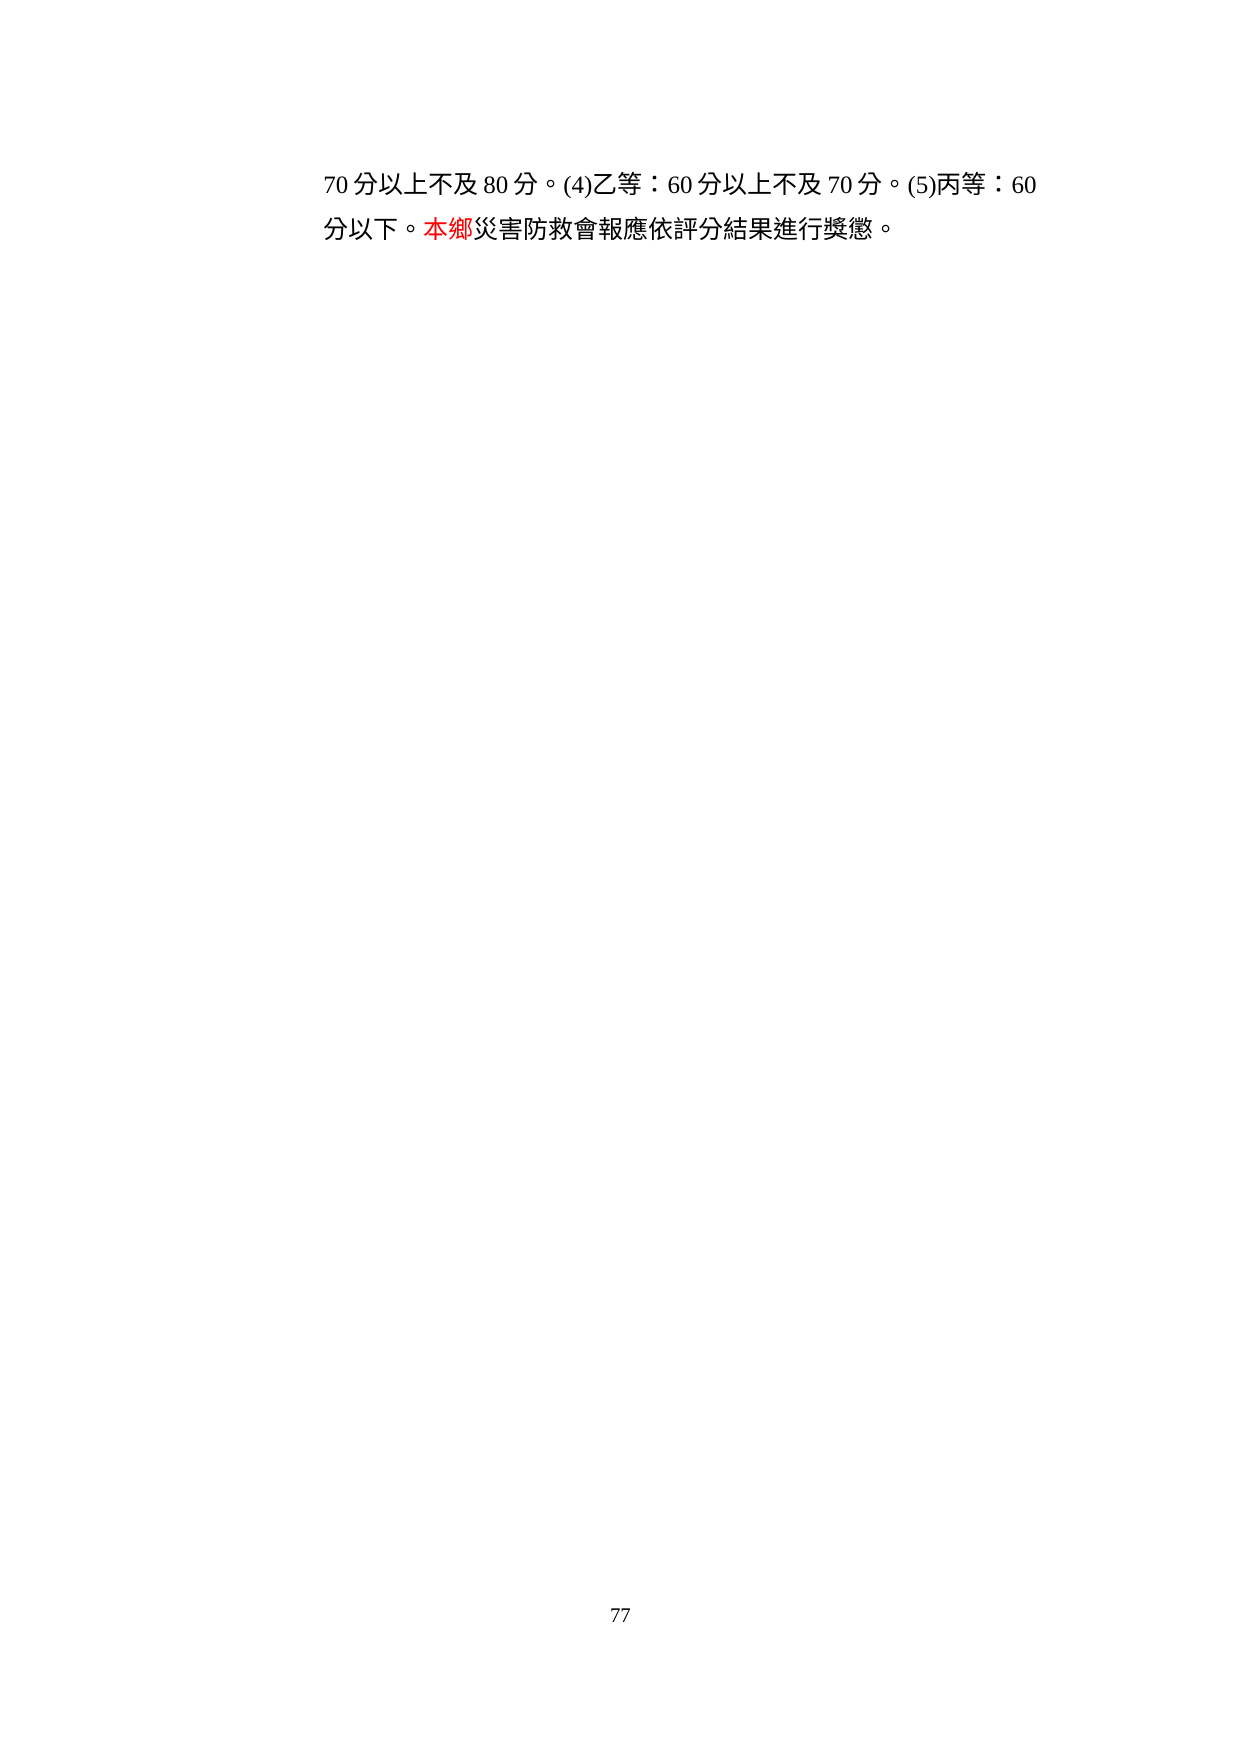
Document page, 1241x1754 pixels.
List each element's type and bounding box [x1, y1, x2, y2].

list [273, 164, 1053, 246]
